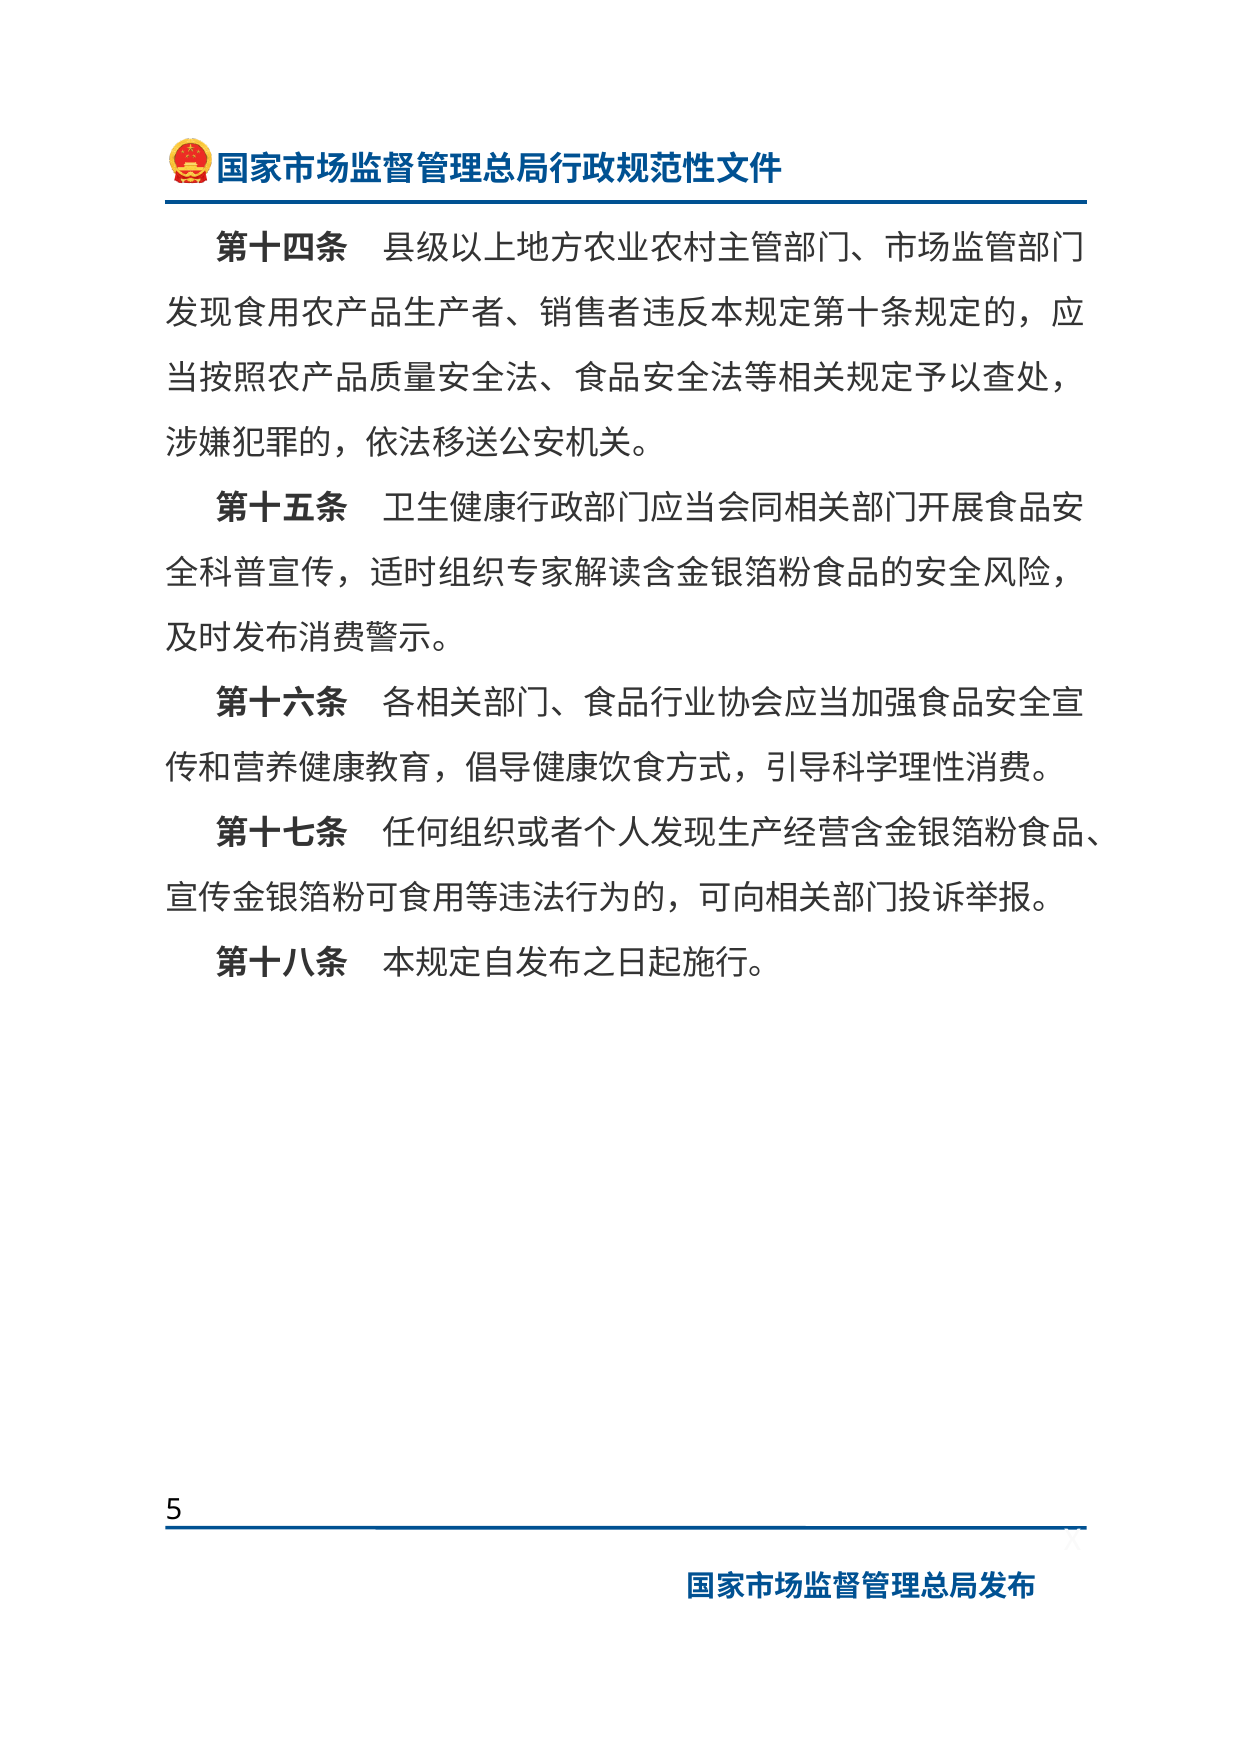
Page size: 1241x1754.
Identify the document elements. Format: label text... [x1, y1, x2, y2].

text 第十七条 任何组织或者个人发现生产经营含金银箔粉食品、宣传金银箔粉可食用等违法行为的，可向相关部门投诉举报。 [165, 798, 1087, 928]
picture [165, 136, 216, 187]
text 第十五条 卫生健康行政部门应当会同相关部门开展食品安全科普宣传，适时组织专家解读含金银箔粉食品的安全风险，及时发布消费警示。 [165, 473, 1087, 668]
text 第十八条 本规定自发布之日起施行。 [165, 928, 1087, 993]
text 第十六条 各相关部门、食品行业协会应当加强食品安全宣传和营养健康教育，倡导健康饮食方式，引导科学理性消费。 [165, 668, 1087, 798]
text 第十四条 县级以上地方农业农村主管部门、市场监管部门发现食用农产品生产者、销售者违反本规定第十条规定的，应当按照农产品质量安全法、食品安全法等相关规定予以查处，涉嫌犯罪的，依法移送公安机关。 [165, 213, 1087, 473]
